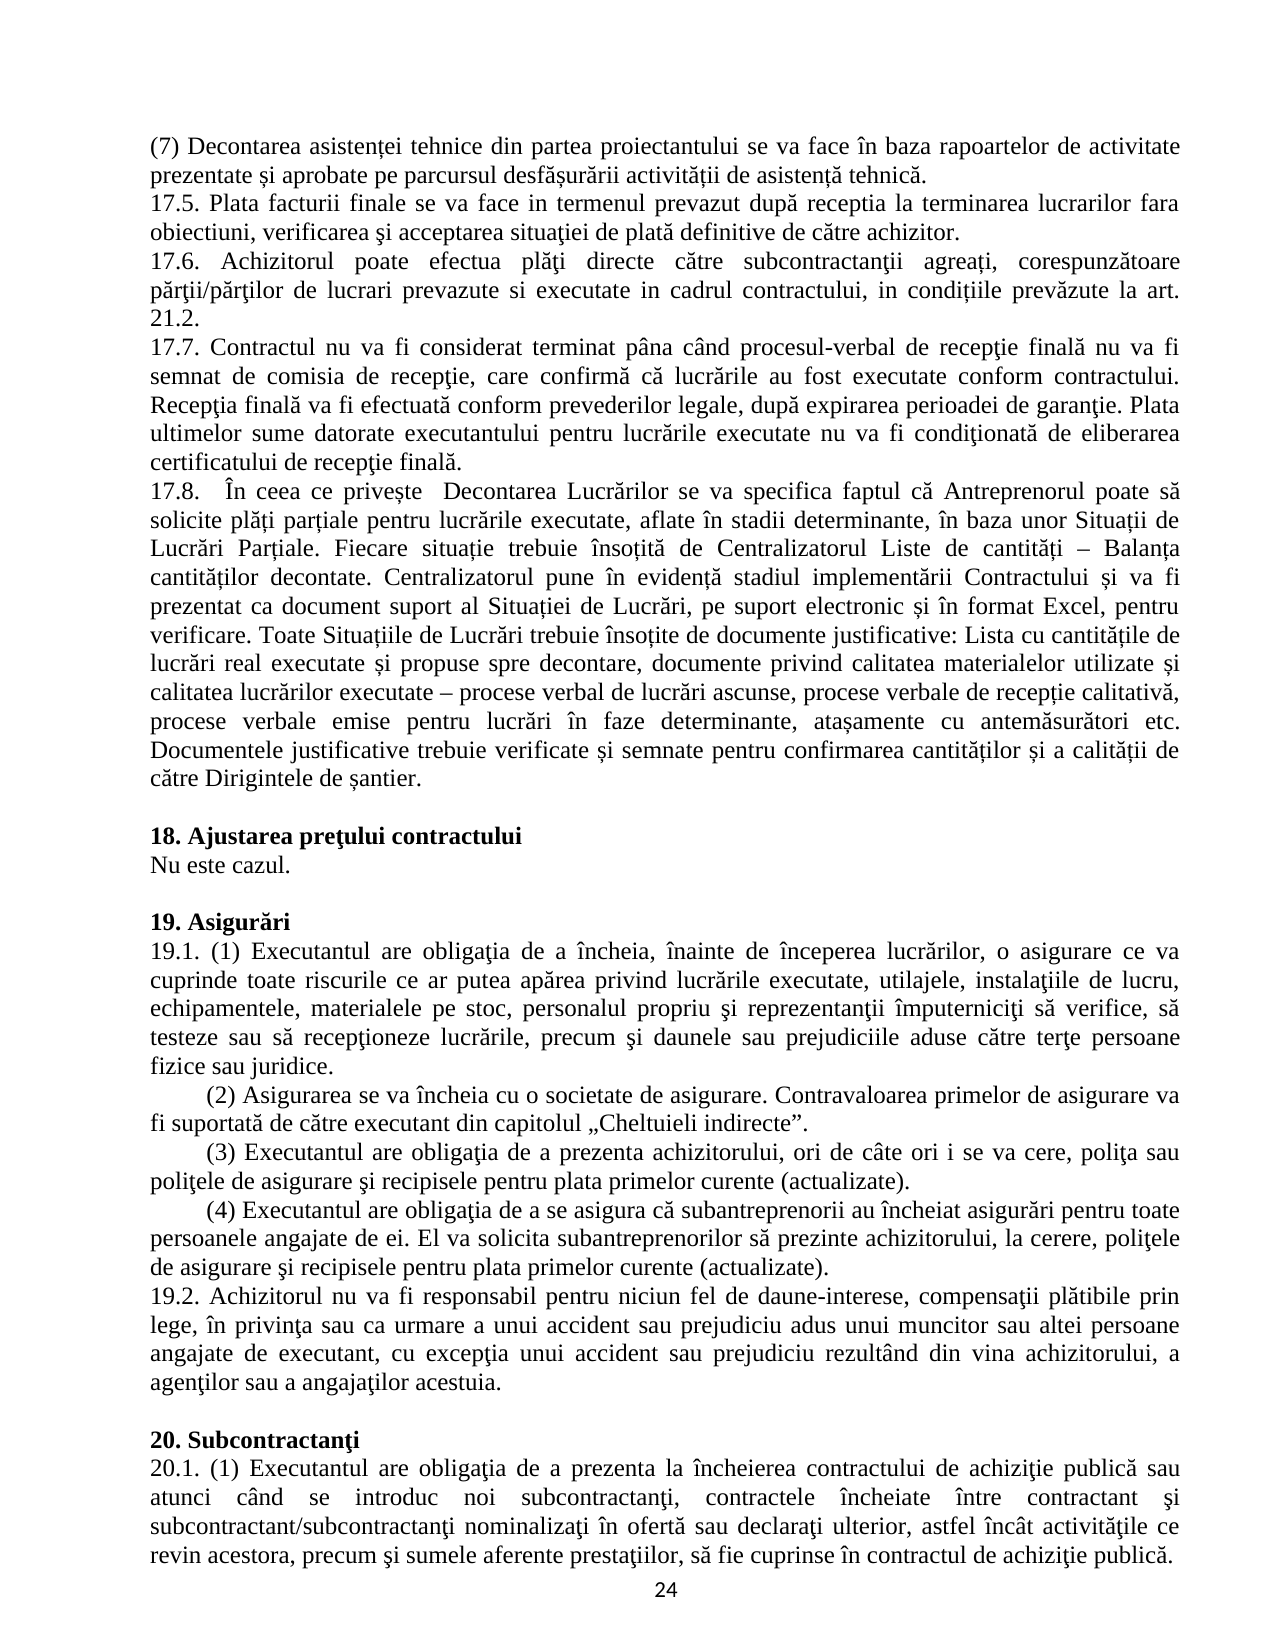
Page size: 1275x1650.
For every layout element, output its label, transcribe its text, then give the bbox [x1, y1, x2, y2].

text 17.6. Achizitorul poate efectua plăţi directe către subcontractanţii agreați, corespunzătoare părţii/părţilor de lucrari prevazute si executate in cadrul contractului, in condițiile prevăzute la art. 21.2. [150, 246, 1181, 332]
text (3) Executantul are obligaţia de a prezenta achizitorului, ori de câte ori i se va cere, poliţa sau poliţele de asigurare şi recipisele pentru plata primelor curente (actualizate). [150, 1137, 1181, 1195]
text 18. Ajustarea preţului contractului [150, 821, 1181, 850]
text 17.8. În ceea ce privește Decontarea Lucrărilor se va specifica faptul că Antreprenorul poate să solicite plăți parțiale pentru lucrările executate, aflate în stadii determinante, în baza unor Situații de Lucrări Parțiale. Fiecare situație trebuie însoțită de Centralizatorul Liste de cantități – Balanța cantităților decontate. Centralizatorul pune în evidență stadiul implementării Contractului și va fi prezentat ca document suport al Situației de Lucrări, pe suport electronic și în format Excel, pentru verificare. Toate Situațiile de Lucrări trebuie însoțite de documente justificative: Lista cu cantitățile de lucrări real executate și propuse spre decontare, documente privind calitatea materialelor utilizate și calitatea lucrărilor executate – procese verbal de lucrări ascunse, procese verbale de recepție calitativă, procese verbale emise pentru lucrări în faze determinante, atașamente cu antemăsurători etc. Documentele justificative trebuie verificate și semnate pentru confirmarea cantităților și a calității de către Dirigintele de șantier. [150, 476, 1181, 792]
text 19.2. Achizitorul nu va fi responsabil pentru niciun fel de daune-interese, compensaţii plătibile prin lege, în privinţa sau ca urmare a unui accident sau prejudiciu adus unui muncitor sau altei persoane angajate de executant, cu excepţia unui accident sau prejudiciu rezultând din vina achizitorului, a agenţilor sau a angajaţilor acestuia. [150, 1281, 1181, 1396]
text 20. Subcontractanţi [150, 1425, 1181, 1453]
text 19. Asigurări [150, 907, 1181, 936]
text 19.1. (1) Executantul are obligaţia de a încheia, înainte de începerea lucrărilor, o asigurare ce va cuprinde toate riscurile ce ar putea apărea privind lucrările executate, utilajele, instalaţiile de lucru, echipamentele, materialele pe stoc, personalul propriu şi reprezentanţii împuterniciţi să verifice, să testeze sau să recepţioneze lucrările, precum şi daunele sau prejudiciile aduse către terţe persoane fizice sau juridice. [150, 936, 1181, 1080]
text 20.1. (1) Executantul are obligaţia de a prezenta la încheierea contractului de achiziţie publică sau atunci când se introduc noi subcontractanţi, contractele încheiate între contractant şi subcontractant/subcontractanţi nominalizaţi în ofertă sau declaraţi ulterior, astfel încât activităţile ce revin acestora, precum şi sumele aferente prestaţiilor, să fie cuprinse în contractul de achiziţie publică. [150, 1453, 1181, 1568]
text 17.7. Contractul nu va fi considerat terminat pâna când procesul-verbal de recepţie finală nu va fi semnat de comisia de recepţie, care confirmă că lucrările au fost executate conform contractului. Recepţia finală va fi efectuată conform prevederilor legale, după expirarea perioadei de garanţie. Plata ultimelor sume datorate executantului pentru lucrările executate nu va fi condiţionată de eliberarea certificatului de recepţie finală. [150, 332, 1181, 476]
text 17.5. Plata facturii finale se va face in termenul prevazut după receptia la terminarea lucrarilor fara obiectiuni, verificarea şi acceptarea situaţiei de plată definitive de către achizitor. [150, 188, 1181, 246]
text (4) Executantul are obligaţia de a se asigura că subantreprenorii au încheiat asigurări pentru toate persoanele angajate de ei. El va solicita subantreprenorilor să prezinte achizitorului, la cerere, poliţele de asigurare şi recipisele pentru plata primelor curente (actualizate). [150, 1195, 1181, 1281]
text (7) Decontarea asistenței tehnice din partea proiectantului se va face în baza rapoartelor de activitate prezentate și aprobate pe parcursul desfășurării activității de asistență tehnică. [150, 131, 1181, 188]
text Nu este cazul. [150, 850, 1181, 878]
text (2) Asigurarea se va încheia cu o societate de asigurare. Contravaloarea primelor de asigurare va fi suportată de către executant din capitolul „Cheltuieli indirecte”. [150, 1080, 1181, 1137]
